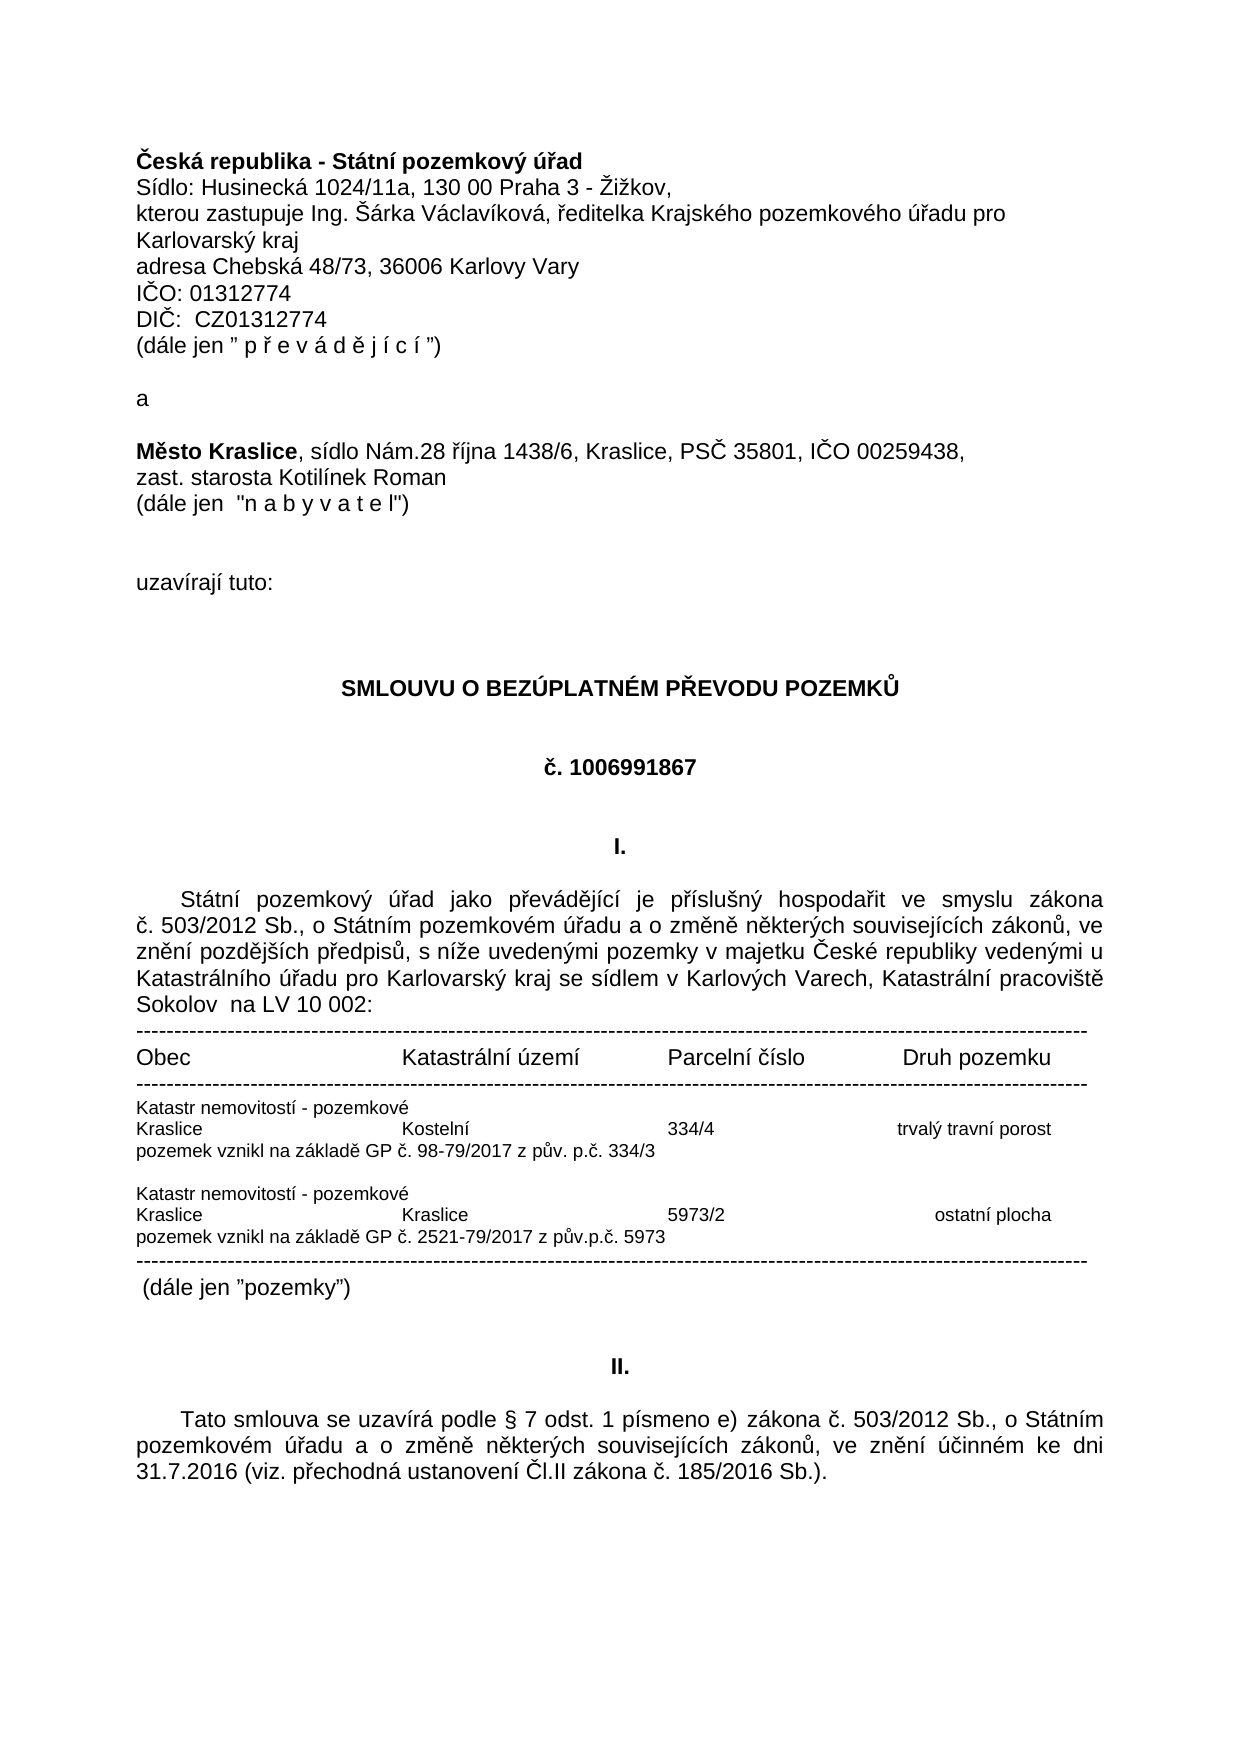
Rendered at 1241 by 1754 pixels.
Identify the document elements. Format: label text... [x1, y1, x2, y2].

text (dále jen ” p ř e v á d ě j í c í ”) [136, 332, 1104, 358]
text Město Kraslice, sídlo Nám.28 října 1438/6, Kraslice, PSČ 35801, IČO 00259438, [136, 438, 1104, 464]
text Katastr nemovitostí - pozemkové [136, 1183, 1104, 1204]
text I. [136, 833, 1104, 859]
text Sídlo: Husinecká 1024/11a, 130 00 Praha 3 - Žižkov, [136, 174, 1104, 200]
text (dále jen "n a b y v a t e l") [136, 490, 1104, 517]
text SMLOUVU O BEZÚPLATNÉM PŘEVODU POZEMKŮ [136, 675, 1104, 701]
text adresa Chebská 48/73, 36006 Karlovy Vary [136, 253, 1104, 279]
text pozemek vznikl na základě GP č. 2521-79/2017 z pův.p.č. 5973 [136, 1226, 1104, 1247]
text DIČ: CZ01312774 [136, 306, 1104, 332]
text zast. starosta Kotilínek Roman [136, 464, 1104, 490]
text Katastr nemovitostí - pozemkové [136, 1096, 1104, 1118]
text Kraslice Kraslice 5973/2 ostatní plocha [136, 1204, 1104, 1226]
text (dále jen ”pozemky”) [136, 1274, 1104, 1300]
text a [136, 385, 1104, 411]
text ----------------------------------------------------------------------------------------------------------------------------- [136, 1247, 1149, 1274]
text Česká republika - Státní pozemkový úřad [136, 148, 1104, 174]
text uzavírají tuto: [136, 569, 1104, 596]
text kterou zastupuje Ing. Šárka Václavíková, ředitelka Krajského pozemkového úřadu pro Karlovarský kraj [136, 200, 1104, 253]
text Tato smlouva se uzavírá podle § 7 odst. 1 písmeno e) zákona č. 503/2012 Sb., o Státním pozemkovém úřadu a o změně některých souvisejících zákonů, ve znění účinném ke dni 31.7.2016 (viz. přechodná ustanovení Čl.II zákona č. 185/2016 Sb.). [136, 1406, 1104, 1484]
text II. [136, 1353, 1104, 1379]
text Státní pozemkový úřad jako převádějící je příslušný hospodařit ve smyslu zákona č. 503/2012 Sb., o Státním pozemkovém úřadu a o změně některých souvisejících zákonů, ve znění pozdějších předpisů, s níže uvedenými pozemky v majetku České republiky vedenými u Katastrálního úřadu pro Karlovarský kraj se sídlem v Karlových Varech, Katastrální pracoviště Sokolov na LV 10 002: [136, 886, 1104, 1017]
text ----------------------------------------------------------------------------------------------------------------------------- [136, 1070, 1149, 1096]
text č. 1006991867 [136, 754, 1104, 780]
text ----------------------------------------------------------------------------------------------------------------------------- [136, 1017, 1149, 1044]
text pozemek vznikl na základě GP č. 98-79/2017 z pův. p.č. 334/3 [136, 1139, 1104, 1161]
text IČO: 01312774 [136, 279, 1104, 306]
text Kraslice Kostelní 334/4 trvalý travní porost [136, 1118, 1104, 1139]
text Obec Katastrální území Parcelní číslo Druh pozemku [136, 1044, 1104, 1070]
